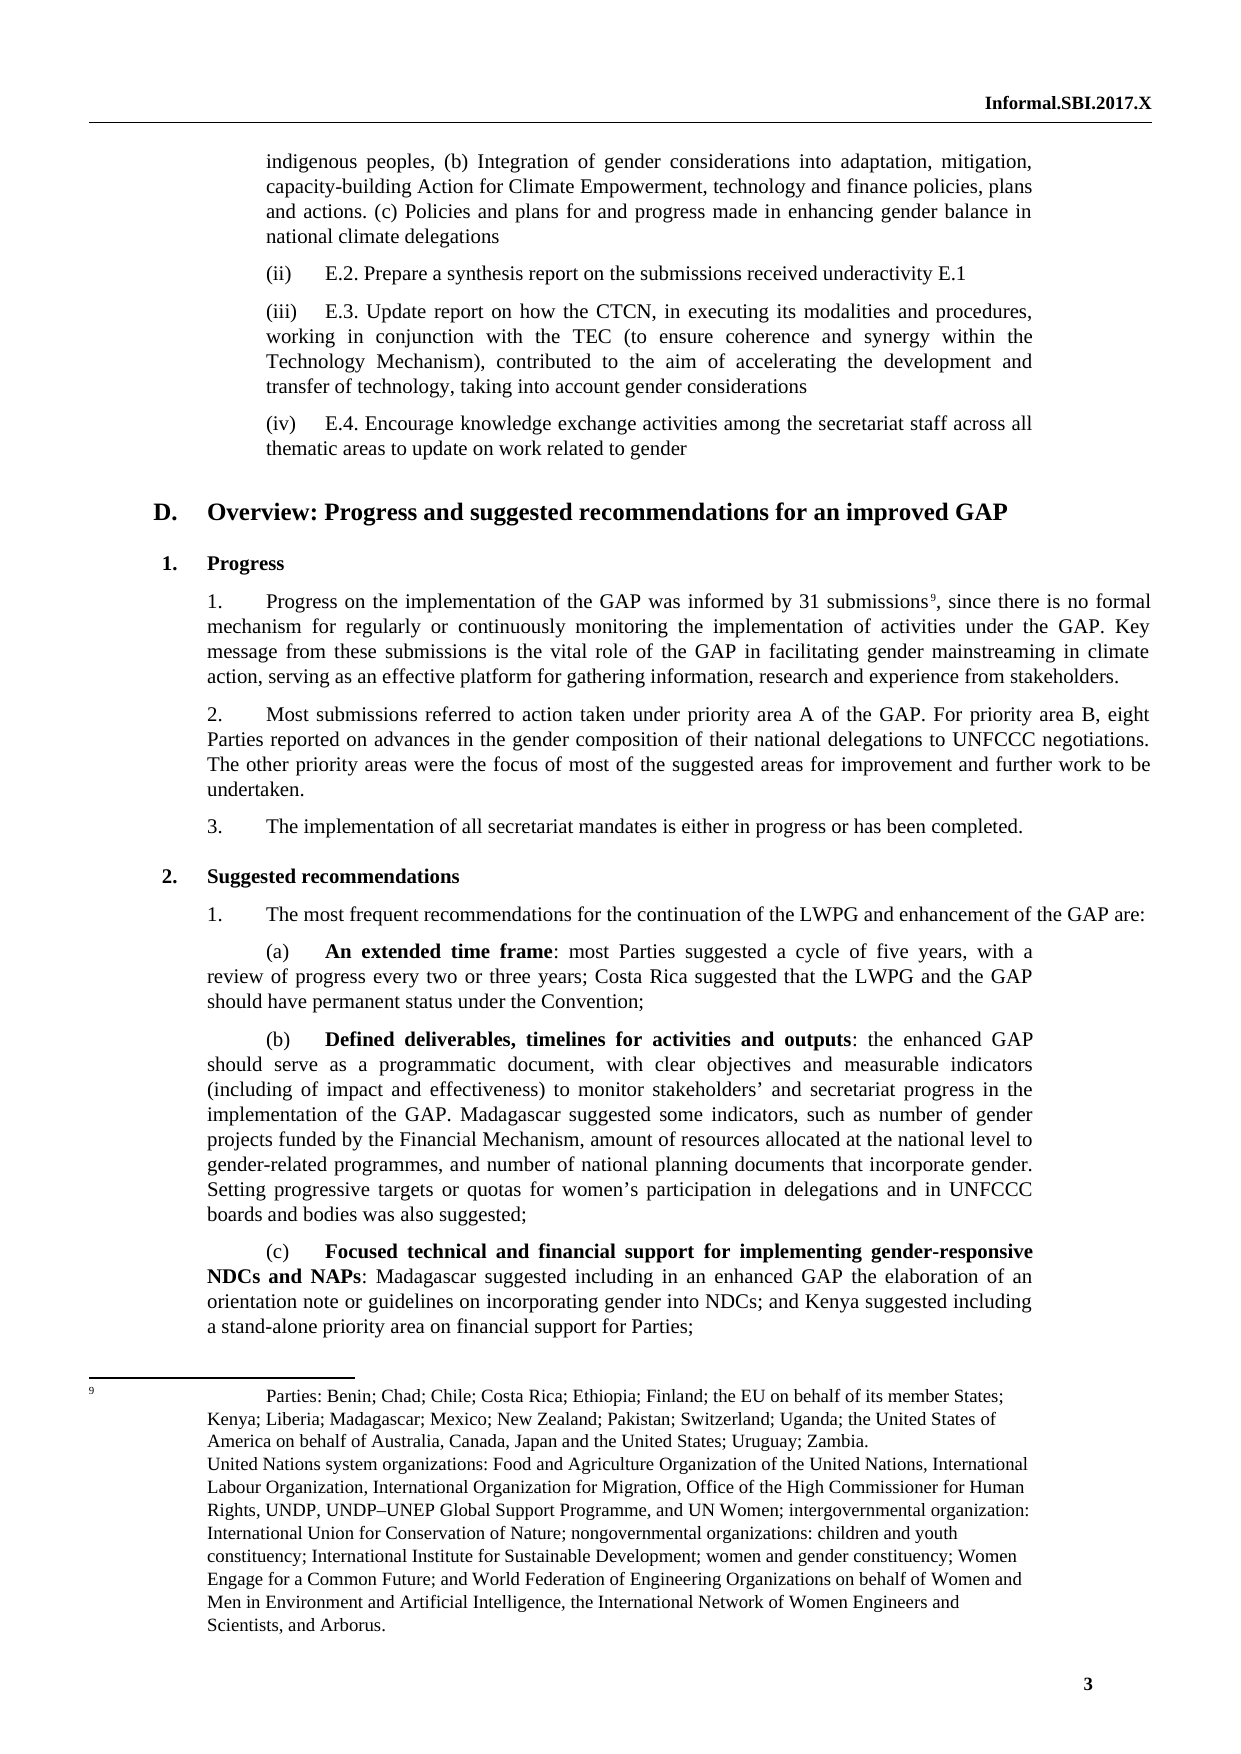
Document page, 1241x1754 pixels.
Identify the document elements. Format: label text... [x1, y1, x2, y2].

text Suggested recommendations [177, 863, 1152, 888]
text The most frequent recommendations for the continuation of the LWPG and enhancement of the GAP are: [207, 901, 1152, 926]
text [266, 148, 1033, 248]
text Defined deliverables, timelines for activities and outputs: the enhanced GAP should serve as a programmatic document, with clear objectives and measurable indicators (including of impact and effectiveness) to monitor stakeholders’ and secretariat progress in the implementation of the GAP. Madagascar suggested some indicators, such as number of gender projects funded by the Financial Mechanism, amount of resources allocated at the national level to gender-related programmes, and number of national planning documents that incorporate gender. Setting progressive targets or quotas for women’s participation in delegations and in UNFCCC boards and bodies was also suggested; [207, 1026, 1033, 1226]
text The implementation of all secretariat mandates is either in progress or has been completed. [207, 813, 1152, 838]
text E.3. Update report on how the CTCN, in executing its modalities and procedures, working in conjunction with the TEC (to ensure coherence and synergy within the Technology Mechanism), contributed to the aim of accelerating the development and transfer of technology, taking into account gender considerations [266, 298, 1033, 398]
text Focused technical and financial support for implementing gender-responsive NDCs and NAPs: Madagascar suggested including in an enhanced GAP the elaboration of an orientation note or guidelines on incorporating gender into NDCs; and Kenya suggested including a stand-alone priority area on financial support for Parties; [207, 1238, 1033, 1338]
text Overview: Progress and suggested recommendations for an improved GAP [177, 498, 1152, 526]
text An extended time frame: most Parties suggested a cycle of five years, with a review of progress every two or three years; Costa Rica suggested that the LWPG and the GAP should have permanent status under the Convention; [207, 938, 1033, 1013]
text Progress [177, 551, 1152, 576]
text E.2. Prepare a synthesis report on the submissions received underactivity E.1 [266, 260, 1033, 285]
text Progress on the implementation of the GAP was informed by 31 submissions, since there is no formal mechanism for regularly or continuously monitoring the implementation of activities under the GAP. Key message from these submissions is the vital role of the GAP in facilitating gender mainstreaming in climate action, serving as an effective platform for gathering information, research and experience from stakeholders. [207, 588, 1152, 688]
text E.4. Encourage knowledge exchange activities among the secretariat staff across all thematic areas to update on work related to gender [266, 410, 1033, 460]
text Most submissions referred to action taken under priority area A of the GAP. For priority area B, eight Parties reported on advances in the gender composition of their national delegations to UNFCCC negotiations. The other priority areas were the focus of most of the suggested areas for improvement and further work to be undertaken. [207, 701, 1152, 801]
